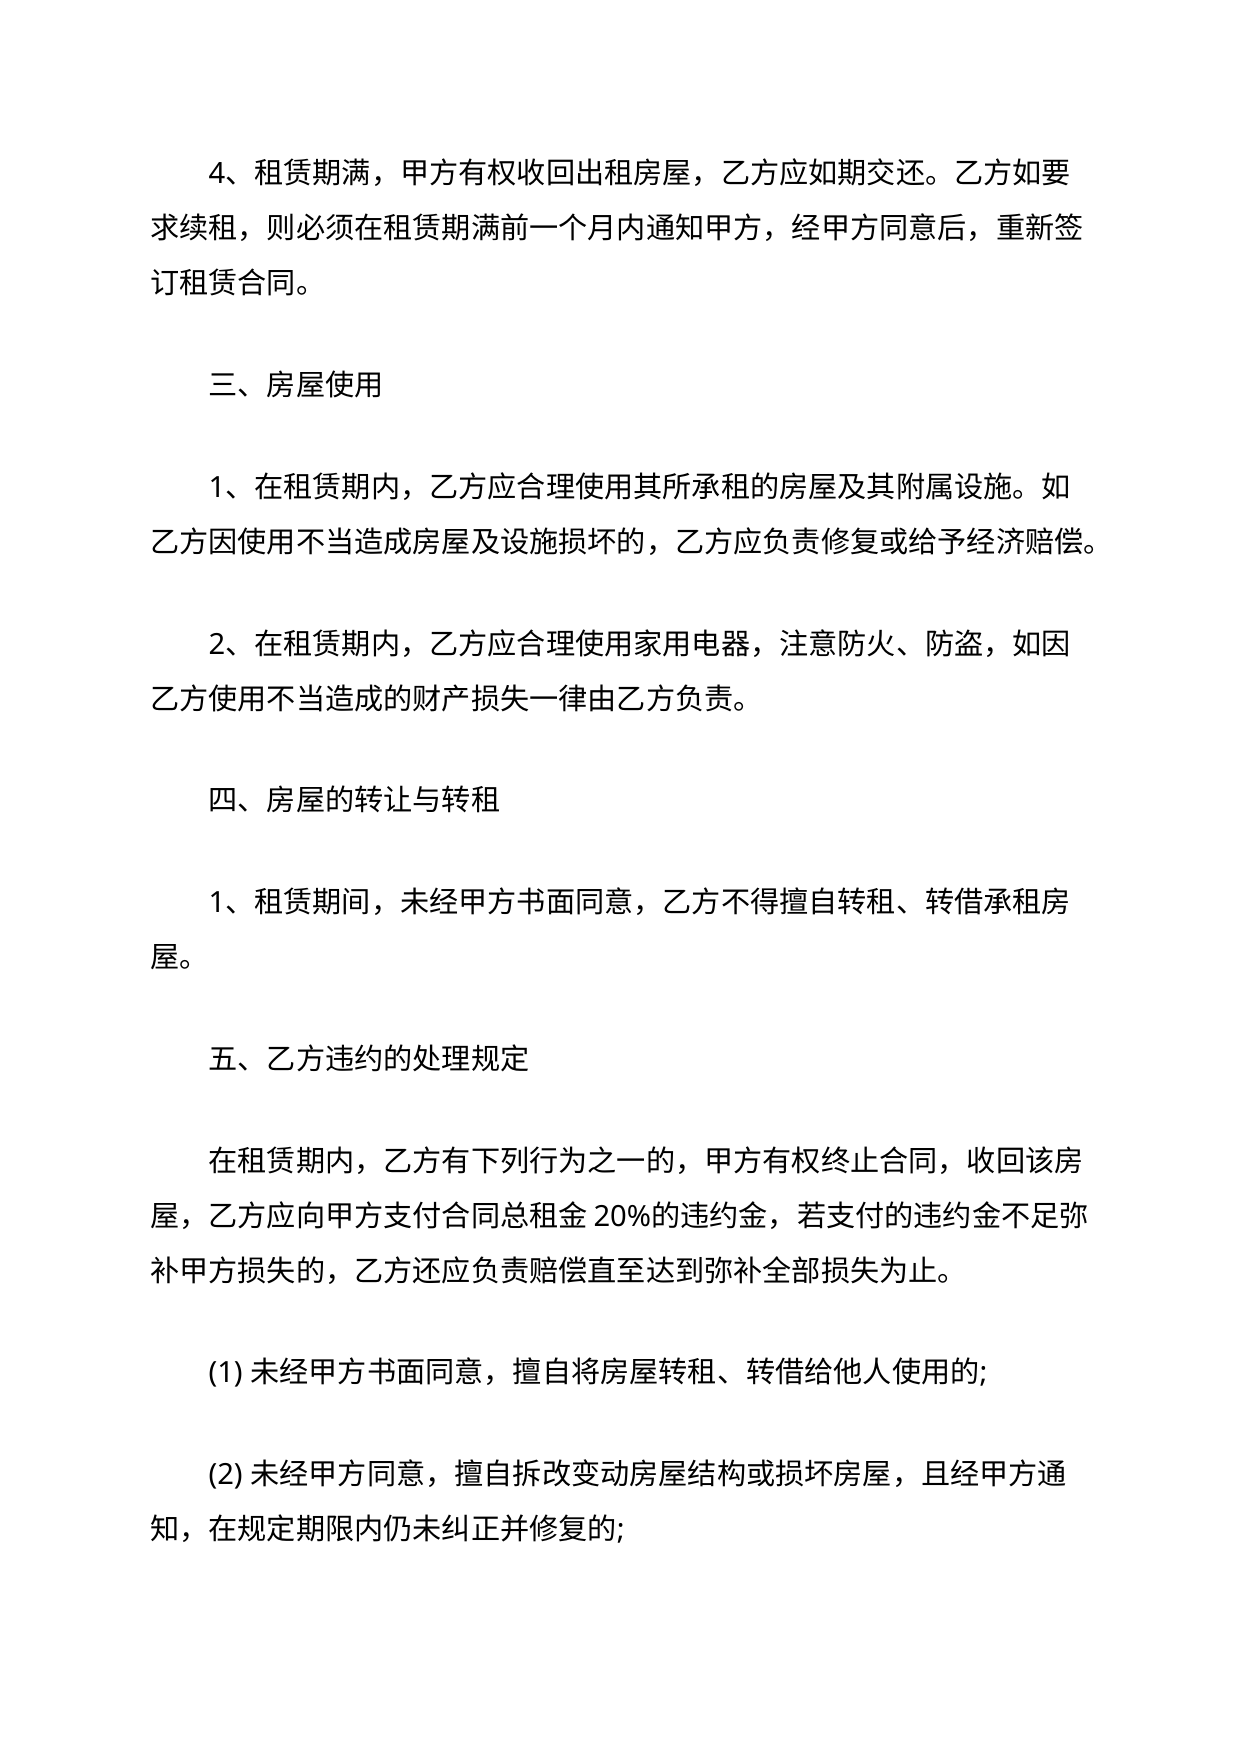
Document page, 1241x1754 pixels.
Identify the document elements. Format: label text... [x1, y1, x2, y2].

text 1、租赁期间，未经甲方书面同意，乙方不得擅自转租、转借承租房屋。 [150, 879, 1090, 976]
text 2、在租赁期内，乙方应合理使用家用电器，注意防火、防盗，如因乙方使用不当造成的财产损失一律由乙方负责。 [150, 620, 1090, 717]
text 在租赁期内，乙方有下列行为之一的，甲方有权终止合同，收回该房屋，乙方应向甲方支付合同总租金20%的违约金，若支付的违约金不足弥补甲方损失的，乙方还应负责赔偿直至达到弥补全部损失为止。 [150, 1137, 1090, 1289]
text 4、租赁期满，甲方有权收回出租房屋，乙方应如期交还。乙方如要求续租，则必须在租赁期满前一个月内通知甲方，经甲方同意后，重新签订租赁合同。 [150, 150, 1090, 302]
text 1、在租赁期内，乙方应合理使用其所承租的房屋及其附属设施。如乙方因使用不当造成房屋及设施损坏的，乙方应负责修复或给予经济赔偿。 [150, 463, 1090, 561]
text (1) 未经甲方书面同意，擅自将房屋转租、转借给他人使用的; [150, 1349, 1090, 1391]
text 五、乙方违约的处理规定 [150, 1036, 1090, 1078]
text (2) 未经甲方同意，擅自拆改变动房屋结构或损坏房屋，且经甲方通知，在规定期限内仍未纠正并修复的; [150, 1451, 1090, 1548]
text 三、房屋使用 [150, 362, 1090, 404]
text 四、房屋的转让与转租 [150, 777, 1090, 819]
